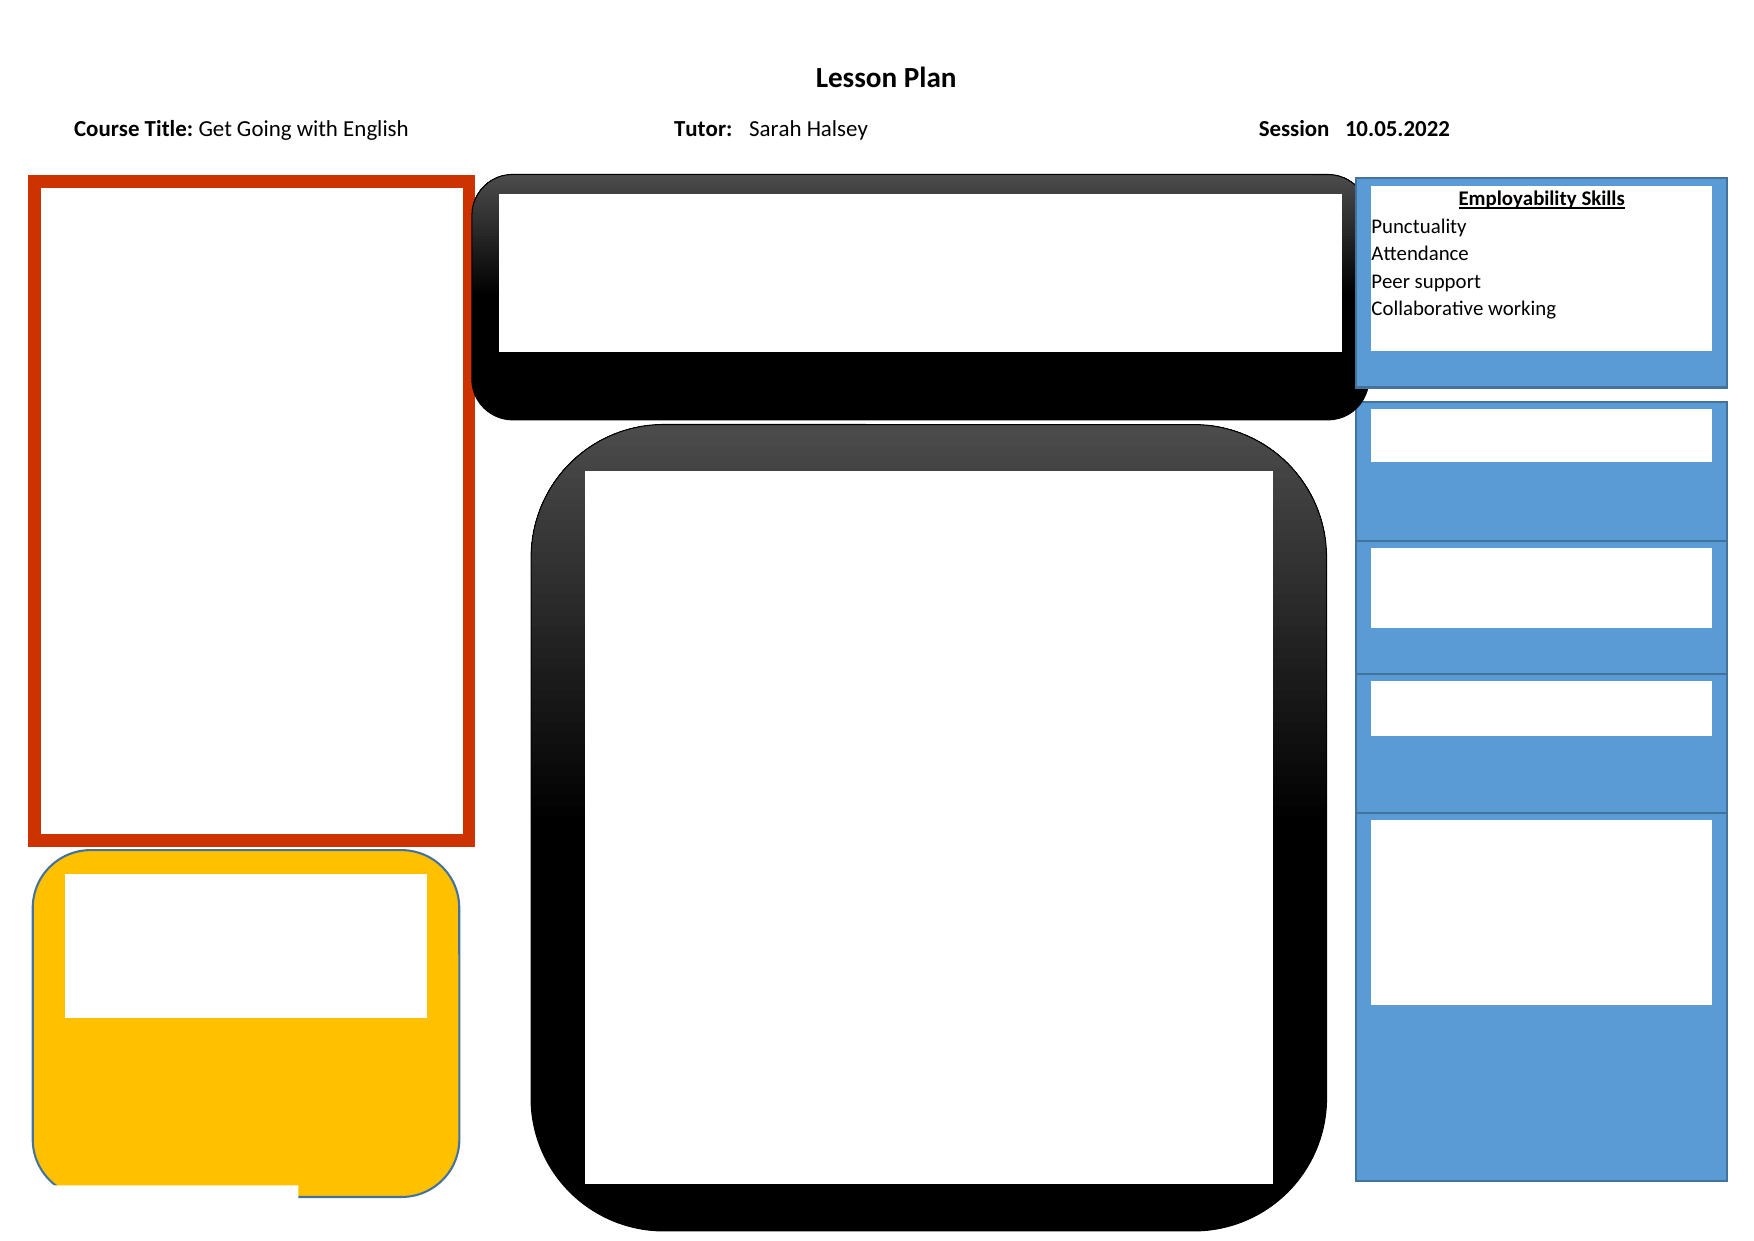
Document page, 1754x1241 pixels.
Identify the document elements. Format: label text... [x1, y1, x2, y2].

text Lesson Plan [74, 59, 1698, 95]
text Course Title: Get Going with English Tutor: Sarah Halsey Session 10.05.2022 [74, 114, 1698, 142]
